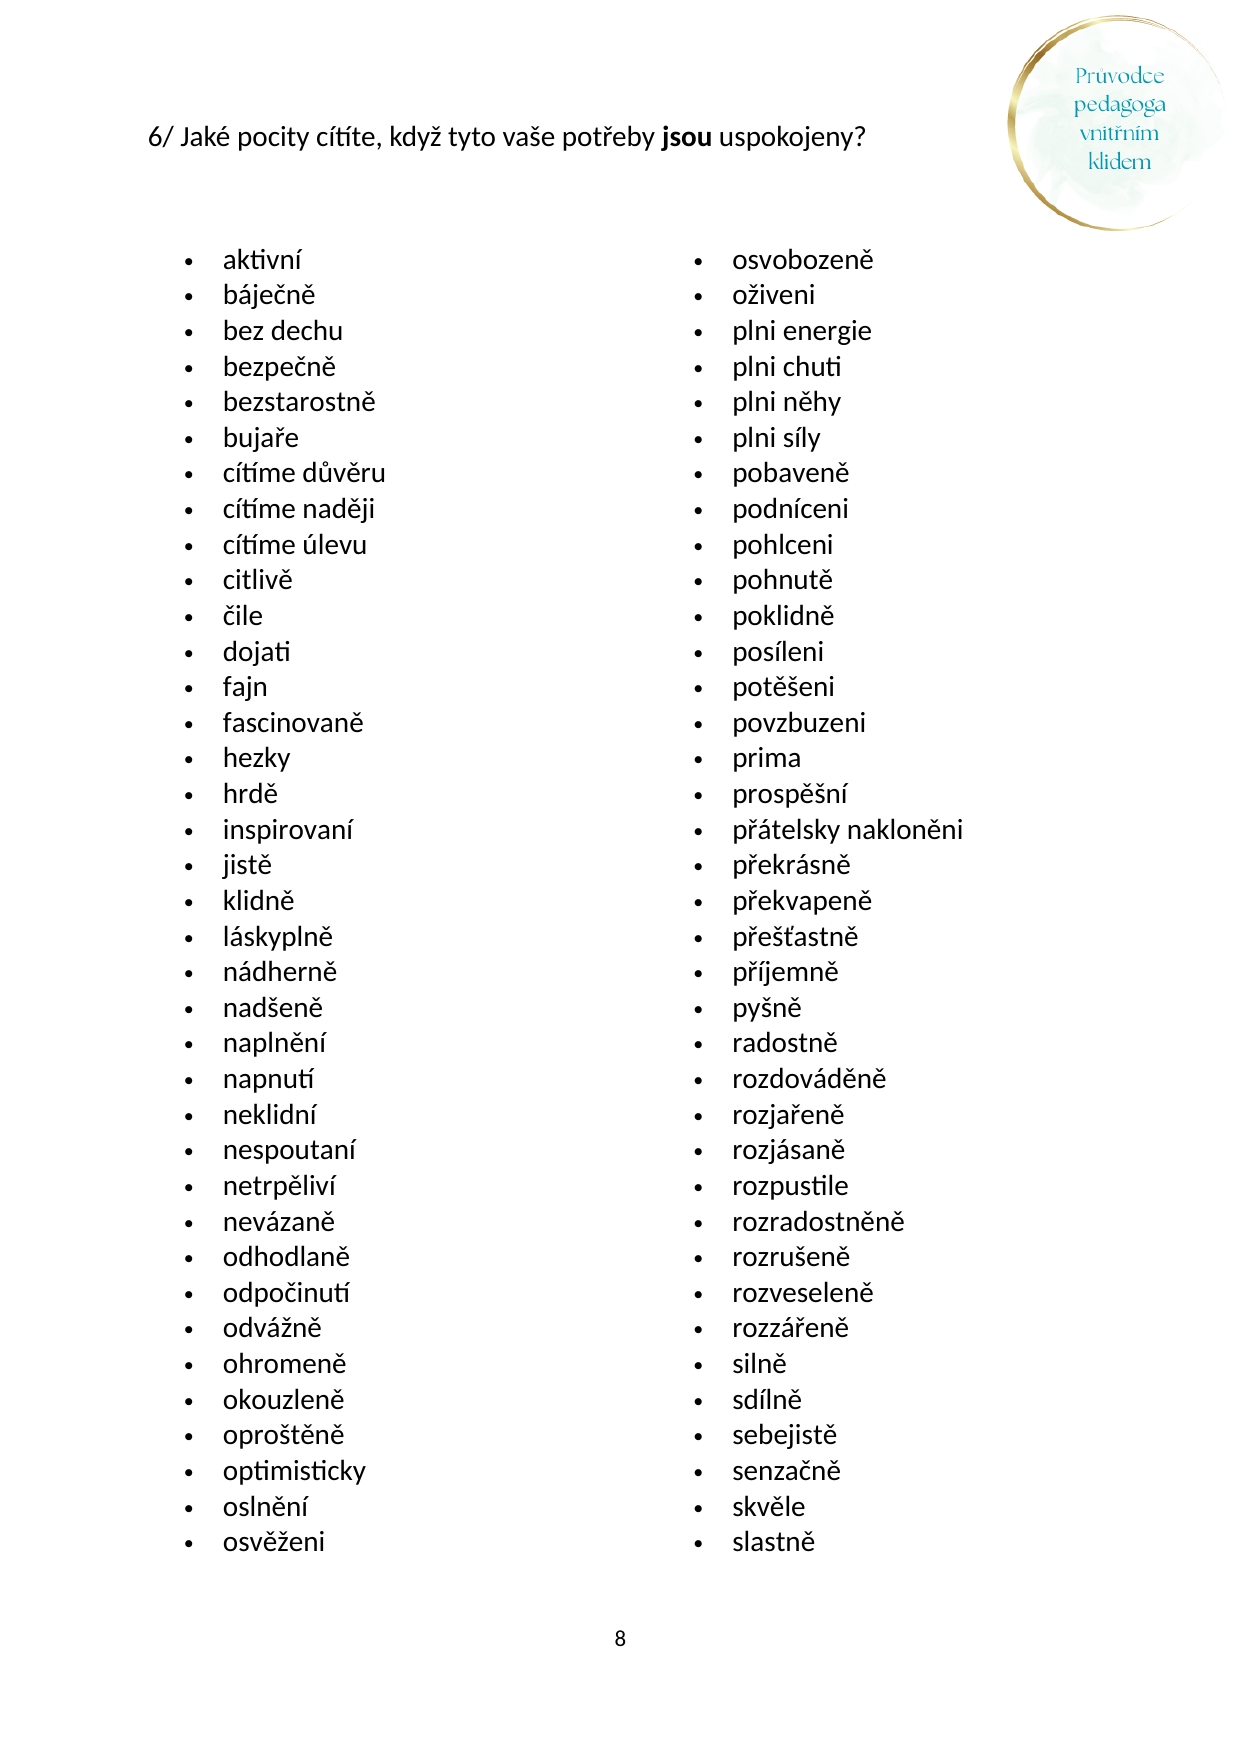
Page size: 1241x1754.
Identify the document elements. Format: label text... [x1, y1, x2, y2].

list netrpěliví [185, 1277, 583, 1313]
list okouzleně [185, 1491, 583, 1527]
list rozpustile [694, 1384, 1093, 1420]
list nespoutaní [185, 1242, 583, 1277]
list pohnutě [694, 778, 1093, 814]
list rozjásaně [694, 1348, 1093, 1384]
list plni něhy [694, 600, 1093, 636]
list citlivě [185, 672, 583, 707]
list bez dechu [185, 422, 583, 458]
text 6/ Jaké pocity cítíte, když tyto vaše potřeby jsou uspokojeny? [148, 228, 1093, 264]
list rozveseleně [694, 1491, 1093, 1527]
list osvěženi [694, 422, 1093, 458]
list bezpečně [185, 458, 583, 493]
list napnutí [185, 1170, 583, 1206]
list oproštěně [185, 1527, 583, 1562]
list dojati [185, 743, 583, 778]
list odhodlaně [185, 1348, 583, 1384]
list příjemně [694, 1170, 1093, 1206]
list poklidně [694, 814, 1093, 850]
list odpočinutí [185, 1384, 583, 1420]
list láskyplně [185, 1028, 583, 1063]
list neklidní [185, 1206, 583, 1242]
list rozzářeně [694, 1527, 1093, 1562]
list rozjařeně [694, 1313, 1093, 1348]
list cítíme důvěru [185, 565, 583, 600]
list plni energie [694, 529, 1093, 565]
list optimisticky [694, 351, 1093, 387]
list cítíme úlevu [185, 636, 583, 672]
list fascinovaně [185, 814, 583, 850]
list plni chuti [694, 565, 1093, 600]
list hezky [185, 850, 583, 885]
list nevázaně [185, 1313, 583, 1348]
list cítíme naději [185, 600, 583, 636]
list čile [185, 707, 583, 743]
list prospěšní [694, 992, 1093, 1028]
list překrásně [694, 1063, 1093, 1099]
list pyšně [694, 1206, 1093, 1242]
list rozdováděně [694, 1277, 1093, 1313]
list podníceni [694, 707, 1093, 743]
list jistě [185, 957, 583, 992]
list hrdě [185, 885, 583, 921]
list inspirovaní [185, 921, 583, 957]
list bezstarostně [185, 493, 583, 529]
list prima [694, 957, 1093, 992]
list nádherně [185, 1063, 583, 1099]
list potěšeni [694, 885, 1093, 921]
list ohromeně [185, 1455, 583, 1491]
list klidně [185, 992, 583, 1028]
list fajn [185, 778, 583, 814]
list bujaře [185, 529, 583, 565]
list povzbuzeni [694, 921, 1093, 957]
list oslnění [694, 387, 1093, 422]
list báječně [185, 387, 583, 422]
picture [1002, 118, 1231, 347]
list překvapeně [694, 1099, 1093, 1135]
list oživeni [694, 493, 1093, 529]
list odvážně [185, 1420, 583, 1455]
list naplnění [185, 1135, 583, 1170]
list přátelsky nakloněni [694, 1028, 1093, 1063]
list pobaveně [694, 672, 1093, 707]
list nadšeně [185, 1099, 583, 1135]
list plni síly [694, 636, 1093, 672]
list radostně [694, 1242, 1093, 1277]
list pohlceni [694, 743, 1093, 778]
list přešťastně [694, 1135, 1093, 1170]
list rozradostněně [694, 1420, 1093, 1455]
list osvobozeně [694, 458, 1093, 493]
list rozrušeně [694, 1455, 1093, 1491]
list posíleni [694, 850, 1093, 885]
list aktivní [185, 351, 583, 387]
